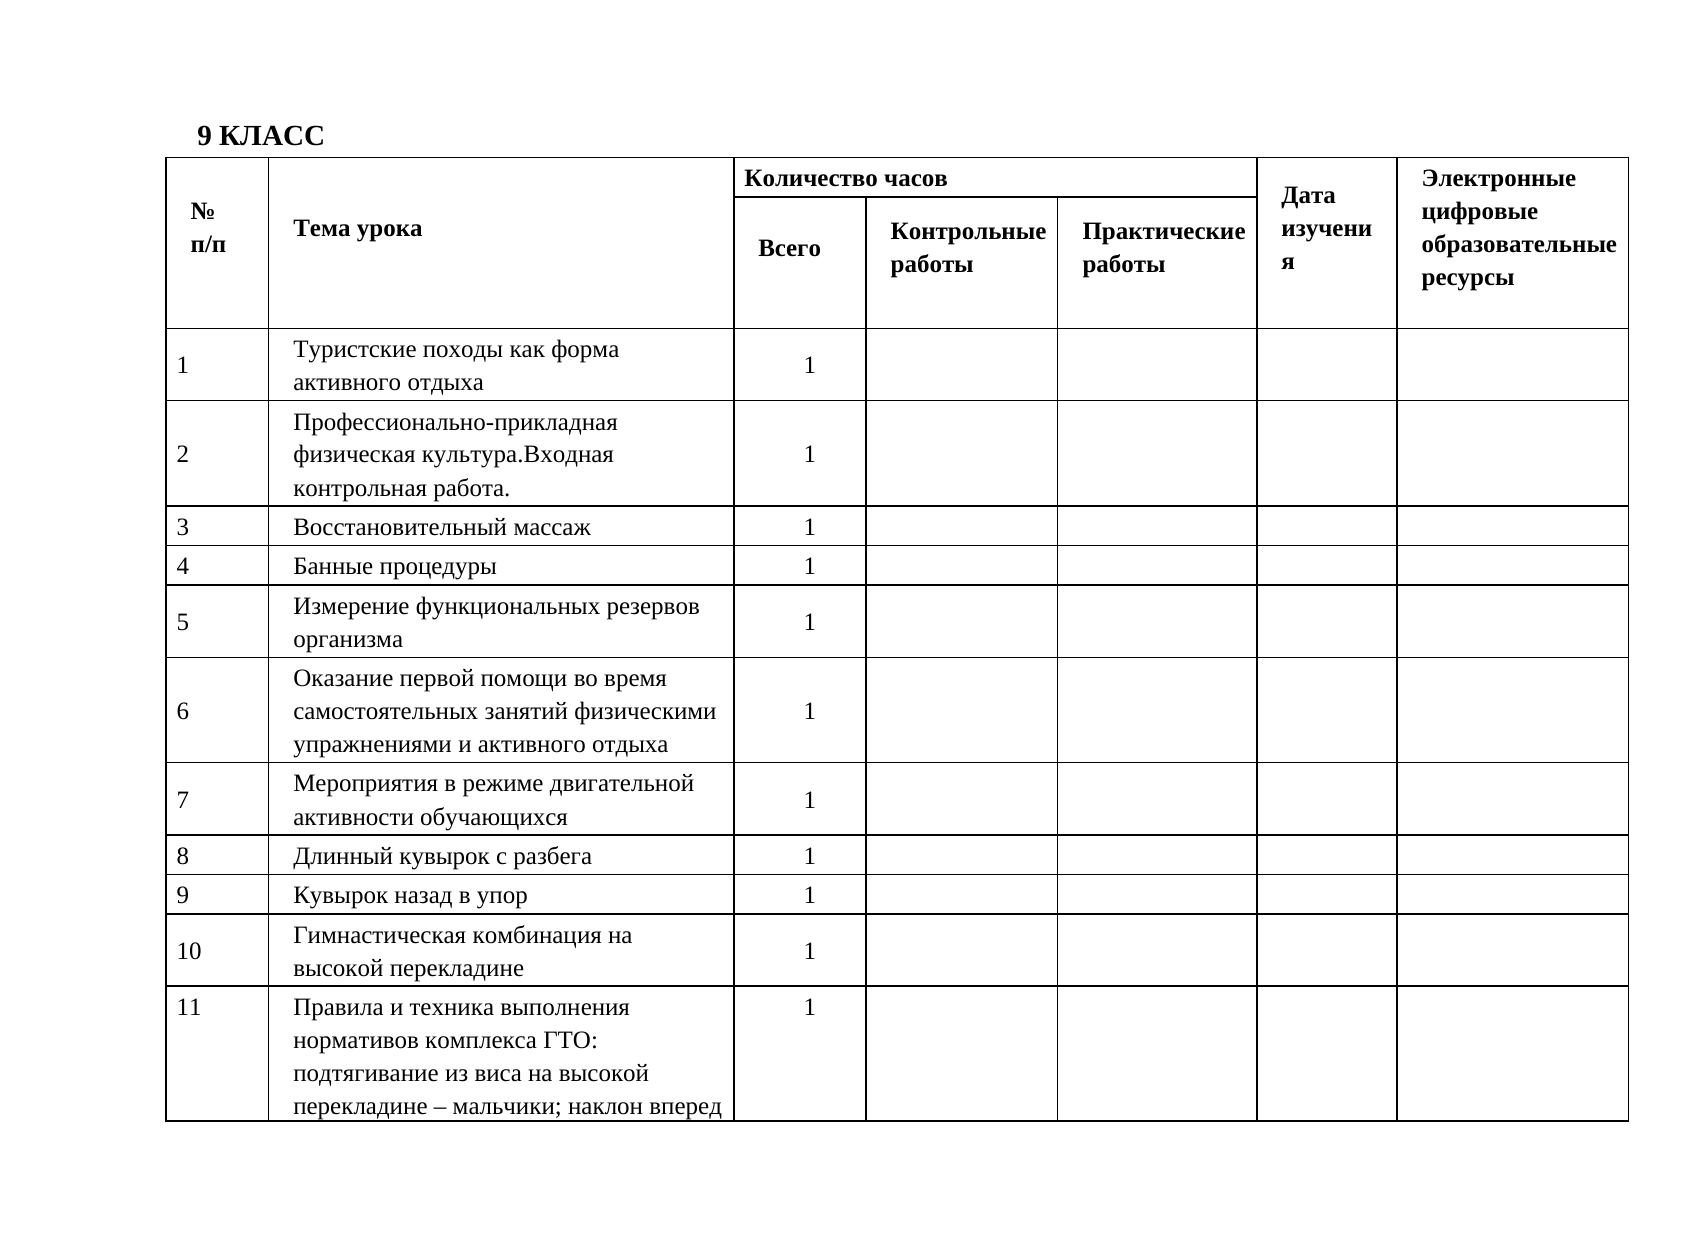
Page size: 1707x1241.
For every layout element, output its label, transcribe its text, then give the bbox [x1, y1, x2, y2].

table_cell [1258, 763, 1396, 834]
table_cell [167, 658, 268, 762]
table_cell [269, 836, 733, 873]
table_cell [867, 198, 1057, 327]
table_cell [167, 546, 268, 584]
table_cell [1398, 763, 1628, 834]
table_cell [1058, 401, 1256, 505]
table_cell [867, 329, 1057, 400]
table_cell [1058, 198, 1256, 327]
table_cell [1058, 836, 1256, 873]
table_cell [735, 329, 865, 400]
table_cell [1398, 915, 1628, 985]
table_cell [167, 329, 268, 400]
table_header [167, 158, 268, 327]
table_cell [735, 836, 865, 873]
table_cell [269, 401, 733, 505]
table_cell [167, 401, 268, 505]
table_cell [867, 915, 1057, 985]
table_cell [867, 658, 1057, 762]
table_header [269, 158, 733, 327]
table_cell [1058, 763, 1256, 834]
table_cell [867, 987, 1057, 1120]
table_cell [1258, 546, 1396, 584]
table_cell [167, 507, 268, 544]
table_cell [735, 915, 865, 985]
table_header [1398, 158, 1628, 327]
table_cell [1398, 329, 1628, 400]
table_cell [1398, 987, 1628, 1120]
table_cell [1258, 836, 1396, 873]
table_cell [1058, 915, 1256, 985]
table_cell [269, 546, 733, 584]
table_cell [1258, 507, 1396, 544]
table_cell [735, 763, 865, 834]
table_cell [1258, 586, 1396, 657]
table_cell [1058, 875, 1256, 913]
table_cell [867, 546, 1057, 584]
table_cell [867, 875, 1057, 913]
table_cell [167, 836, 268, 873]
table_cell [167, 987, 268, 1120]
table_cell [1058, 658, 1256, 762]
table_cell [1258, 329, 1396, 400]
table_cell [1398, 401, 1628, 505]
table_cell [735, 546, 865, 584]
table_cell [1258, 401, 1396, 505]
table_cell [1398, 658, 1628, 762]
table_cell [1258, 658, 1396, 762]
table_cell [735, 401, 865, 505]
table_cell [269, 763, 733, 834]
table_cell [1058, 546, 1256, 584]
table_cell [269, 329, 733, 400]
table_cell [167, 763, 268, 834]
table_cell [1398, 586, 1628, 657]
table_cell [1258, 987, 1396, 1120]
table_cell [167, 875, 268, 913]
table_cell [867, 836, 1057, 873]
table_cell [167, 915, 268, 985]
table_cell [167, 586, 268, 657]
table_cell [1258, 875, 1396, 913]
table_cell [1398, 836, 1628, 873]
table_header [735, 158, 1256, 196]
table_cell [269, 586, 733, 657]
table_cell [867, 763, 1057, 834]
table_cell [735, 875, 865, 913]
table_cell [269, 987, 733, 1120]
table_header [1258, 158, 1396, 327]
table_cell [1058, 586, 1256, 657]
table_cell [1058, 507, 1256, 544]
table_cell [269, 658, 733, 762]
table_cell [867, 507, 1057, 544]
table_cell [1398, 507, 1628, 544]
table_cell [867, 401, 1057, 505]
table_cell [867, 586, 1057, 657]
text 9 КЛАСС [190, 118, 1618, 152]
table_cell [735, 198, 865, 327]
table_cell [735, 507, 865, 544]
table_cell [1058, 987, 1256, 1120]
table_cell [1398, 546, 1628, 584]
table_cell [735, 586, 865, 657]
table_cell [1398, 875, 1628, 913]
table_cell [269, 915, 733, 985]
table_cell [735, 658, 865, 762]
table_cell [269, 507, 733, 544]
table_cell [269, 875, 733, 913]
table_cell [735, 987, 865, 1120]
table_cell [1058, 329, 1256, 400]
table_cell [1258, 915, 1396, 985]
